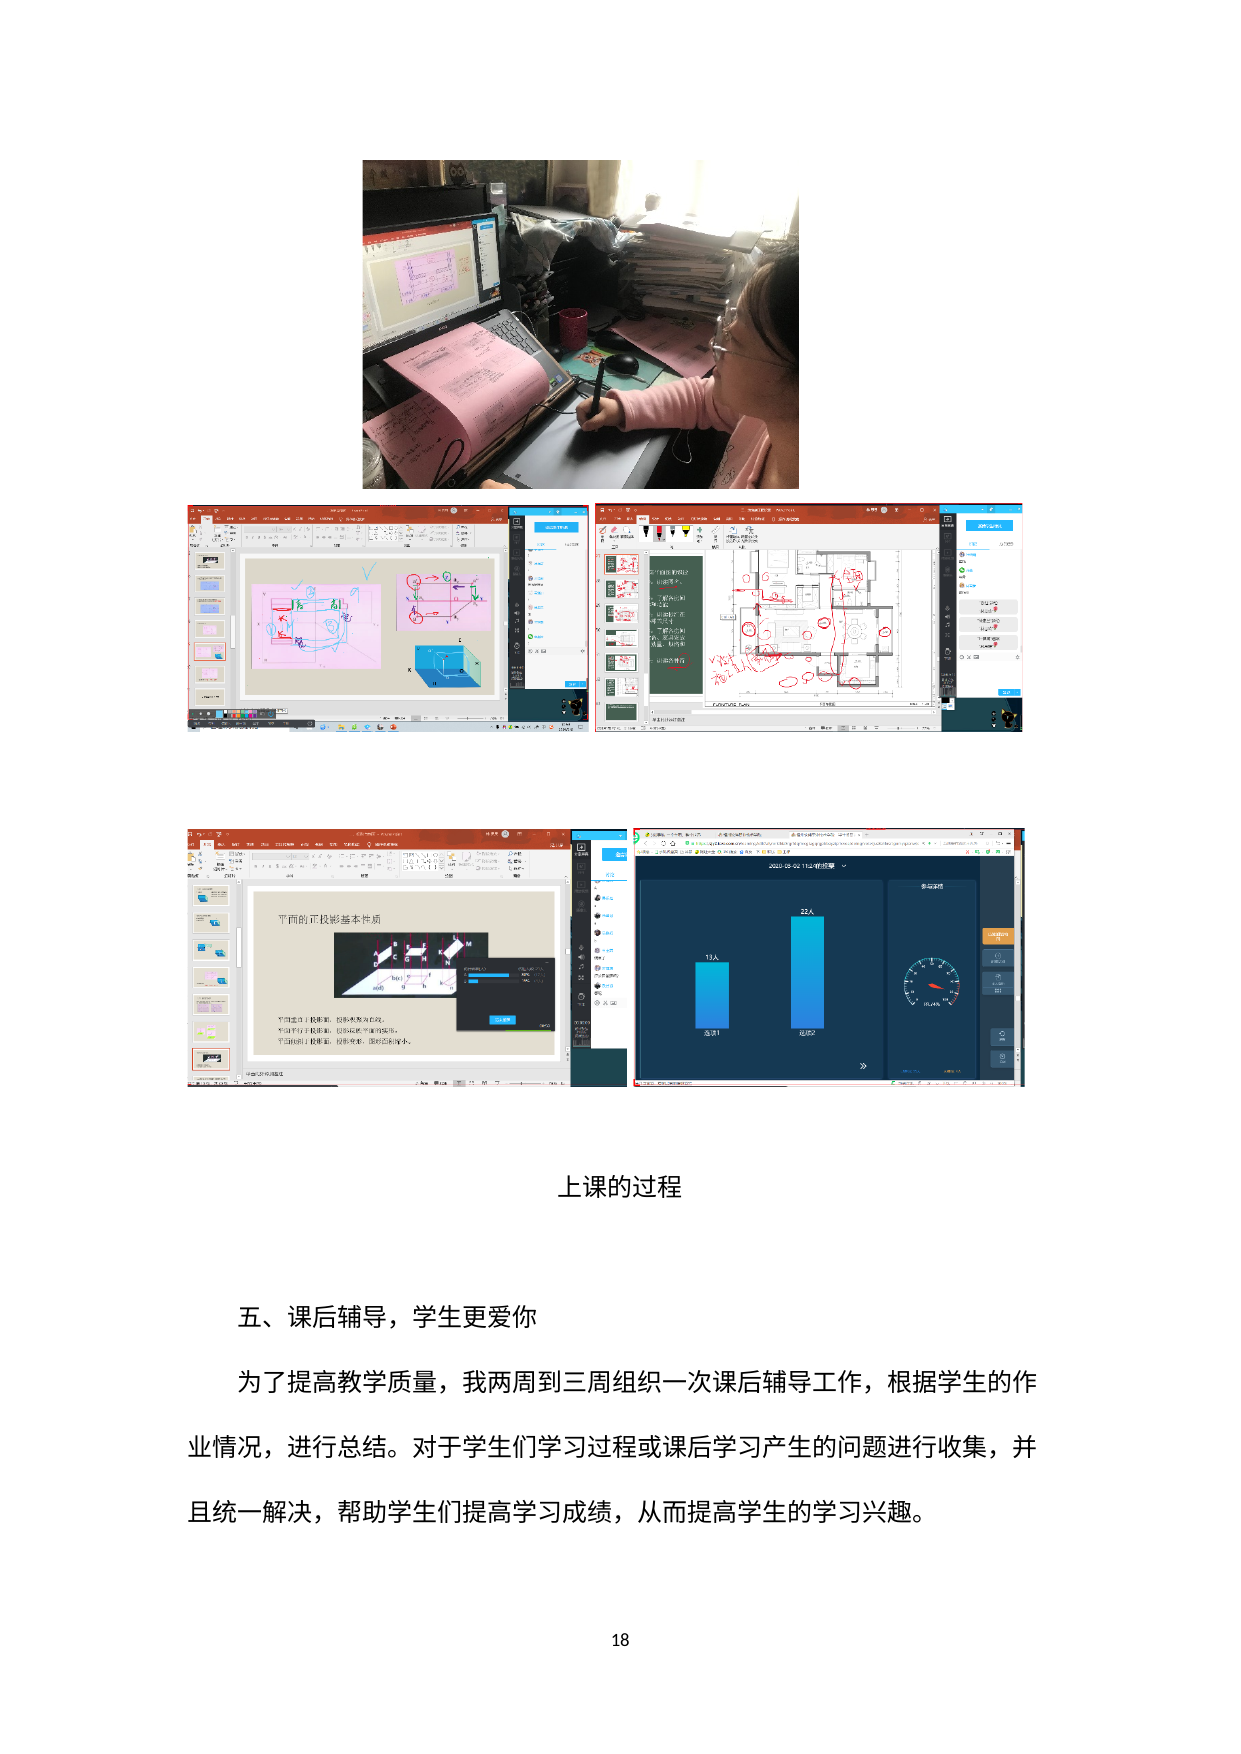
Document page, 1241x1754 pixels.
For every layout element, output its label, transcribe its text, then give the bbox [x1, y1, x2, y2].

text 为了提高教学质量，我两周到三周组织一次课后辅导工作，根据学生的作业情况，进行总结。对于学生们学习过程或课后学习产生的问题进行收集，并且统一解决，帮助学生们提高学习成绩，从而提高学生的学习兴趣。 [187, 1348, 1053, 1543]
text 上课的过程 [187, 1153, 1053, 1218]
picture [187, 505, 589, 732]
picture [595, 503, 1023, 732]
picture [362, 160, 799, 489]
picture [187, 829, 627, 1087]
text 五、课后辅导，学生更爱你 [187, 1283, 1053, 1348]
picture [633, 828, 1025, 1087]
